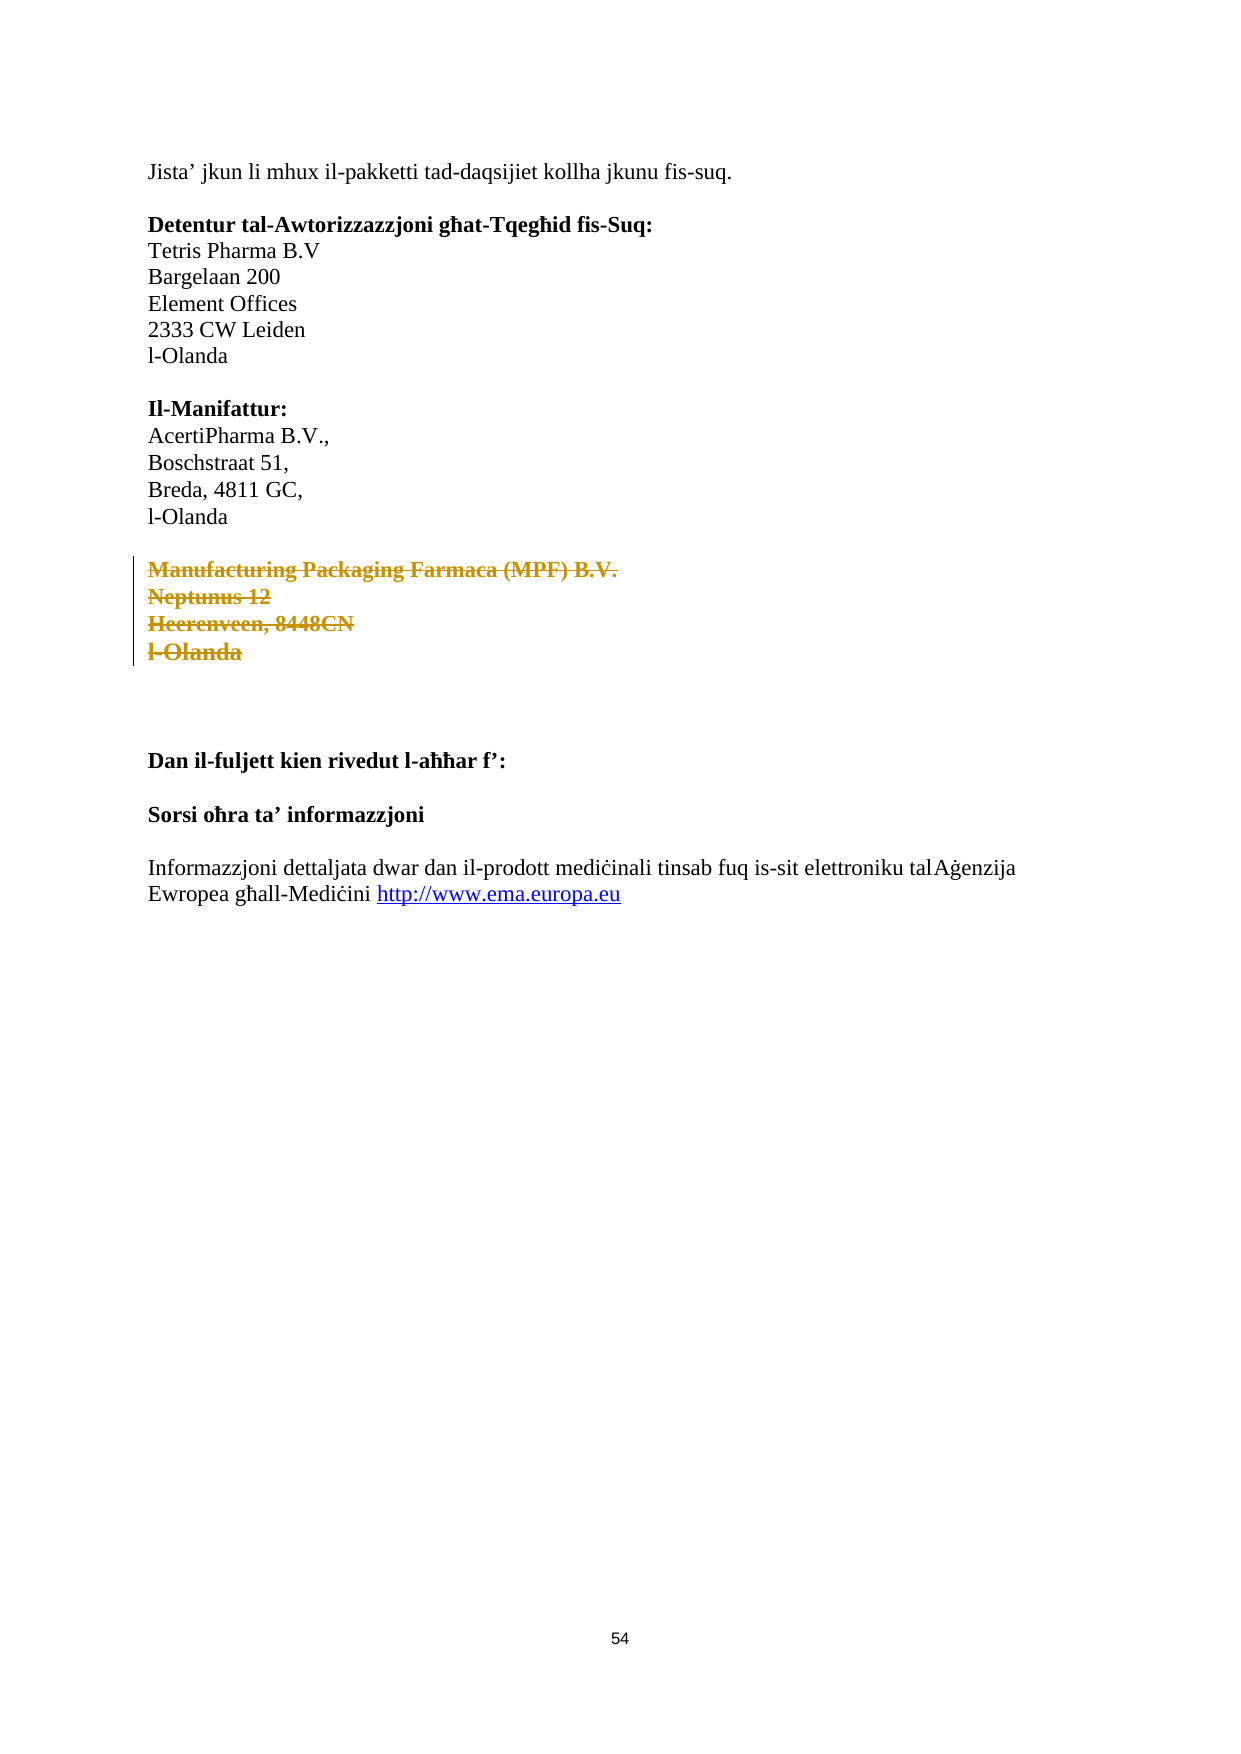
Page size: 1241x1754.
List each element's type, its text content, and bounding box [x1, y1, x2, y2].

text Neptunus 12 [148, 583, 1092, 610]
text Element Offices [148, 290, 1092, 316]
text Bargelaan 200 [148, 263, 1092, 290]
list l-Olanda [148, 637, 1093, 666]
text l-Olanda [148, 342, 1092, 369]
text Breda, 4811 GC, [148, 476, 1092, 503]
text l-Olanda [148, 503, 1092, 529]
list Informazzjoni dettaljata dwar dan il-prodott mediċinali tinsab fuq is-sit elettroniku talAġenzija Ewropea għall-Mediċini http://www.ema.europa.eu [148, 854, 1093, 907]
list Sorsi oħra ta’ informazzjoni [148, 801, 1093, 827]
text Boschstraat 51, [148, 449, 1092, 476]
text Dan il-fuljett kien rivedut l-aħħar f’: [148, 747, 1092, 774]
text 2333 CW Leiden [148, 316, 1092, 342]
text Tetris Pharma B.V [148, 237, 1092, 263]
text AcertiPharma B.V., [148, 422, 1092, 449]
list Detentur tal-Awtorizzazzjoni għat-Tqegħid fis-Suq: [148, 211, 1093, 237]
list Jista’ jkun li mhux il-pakketti tad-daqsijiet kollha jkunu fis-suq. [148, 158, 1093, 184]
text Il-Manifattur: [148, 395, 1092, 422]
text Manufacturing Packaging Farmaca (MPF) B.V. [148, 556, 1092, 583]
text Heerenveen, 8448CN [148, 610, 1092, 637]
